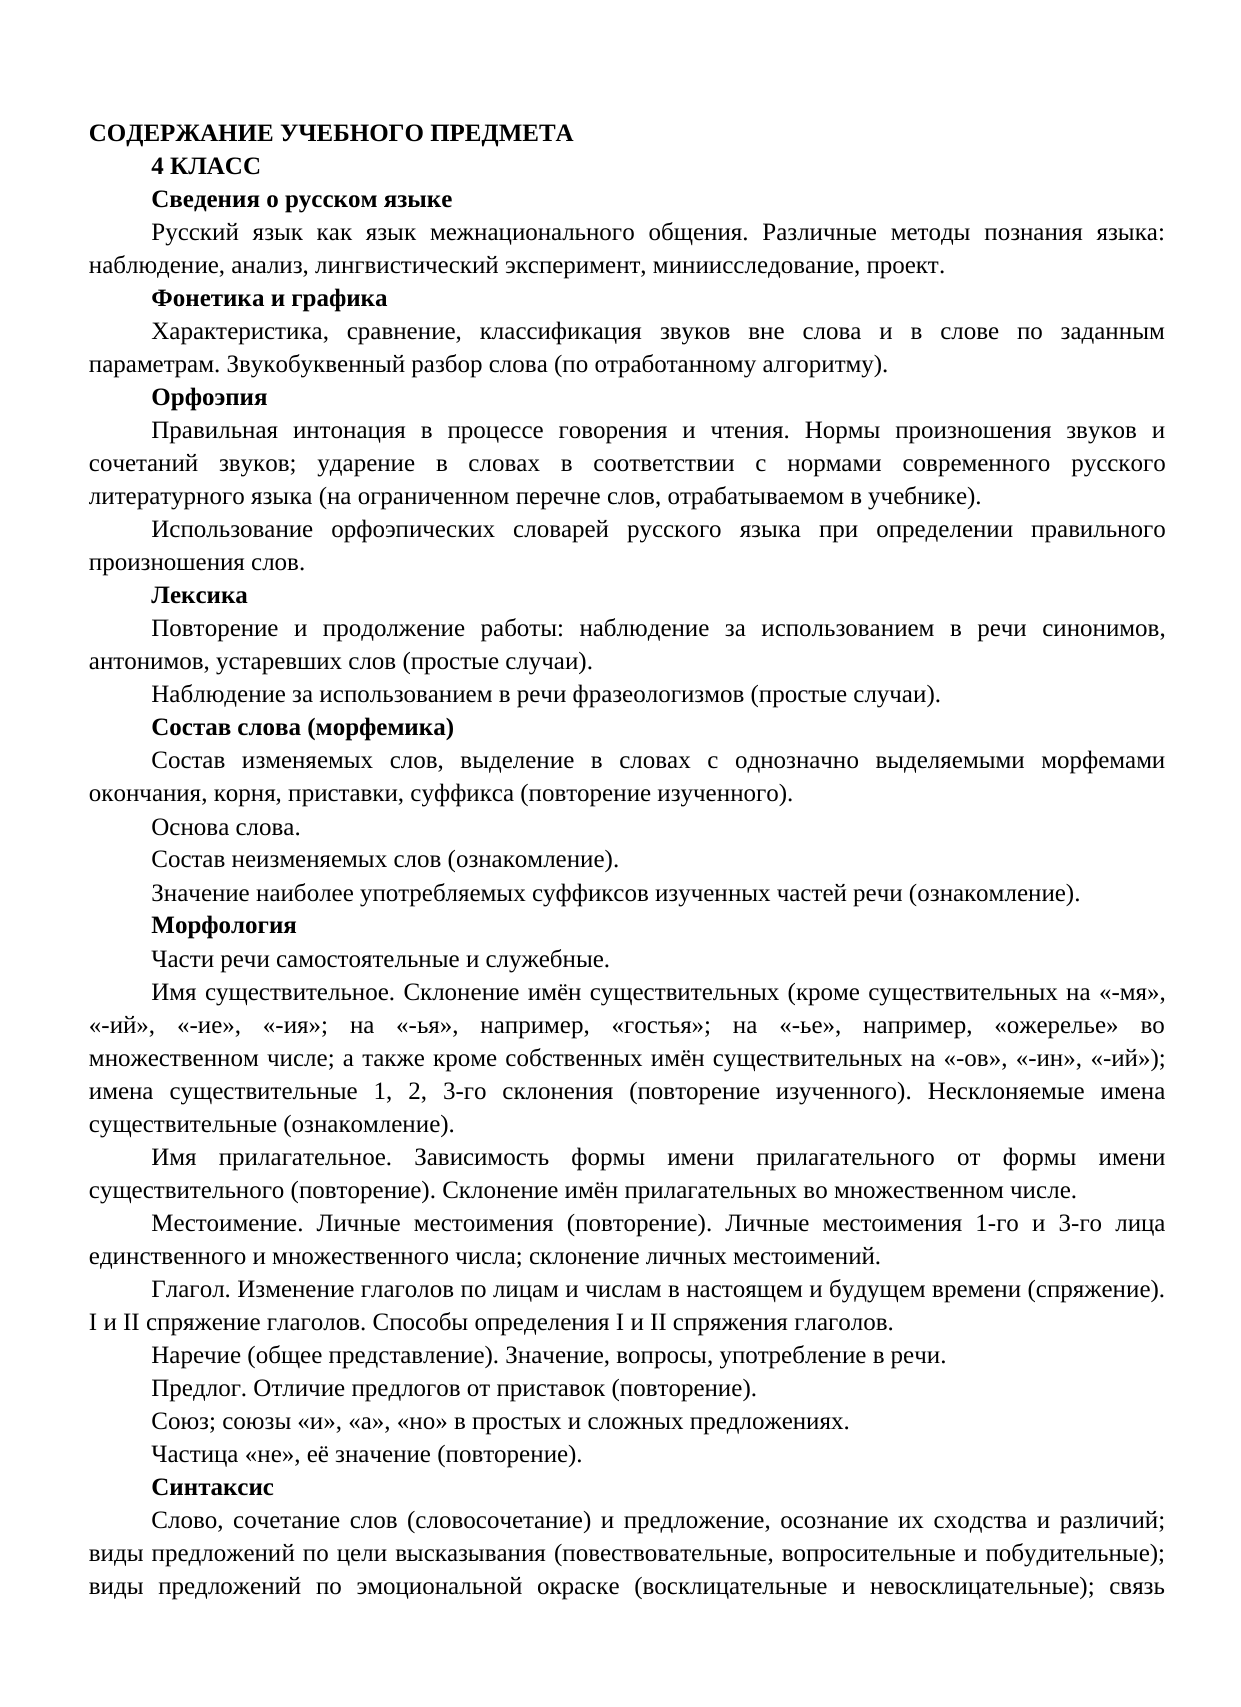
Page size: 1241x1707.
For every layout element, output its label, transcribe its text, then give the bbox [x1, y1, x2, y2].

text Наречие (общее представление). Значение, вопросы, употребление в речи. [89, 1340, 1166, 1369]
text Местоимение. Личные местоимения (повторение). Личные местоимения 1-го и 3-го лица единственного и множественного числа; склонение личных местоимений. [89, 1208, 1166, 1269]
text Частица «не», её значение (повторение). [89, 1439, 1166, 1468]
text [89, 1505, 1166, 1600]
text Характеристика, сравнение, классификация звуков вне слова и в слове по заданным параметрам. Звукобуквенный разбор слова (по отработанному алгоритму). [89, 316, 1166, 378]
text Состав изменяемых слов, выделение в словах с однозначно выделяемыми морфемами окончания, корня, приставки, суффикса (повторение изученного). [89, 746, 1166, 807]
text 4 КЛАСС [89, 151, 1166, 180]
text Имя существительное. Склонение имён существительных (кроме существительных на «-мя», «-ий», «-ие», «-ия»; на «-ья», например, «гостья»; на «-ье», например, «ожерелье» во множественном числе; а также кроме собственных имён существительных на «-ов», «-ин», «-ий»); имена существительные 1, 2, 3-го склонения (повторение изученного). Несклоняемые имена существительные (ознакомление). [89, 977, 1166, 1137]
text Части речи самостоятельные и служебные. [89, 944, 1166, 972]
text СОДЕРЖАНИЕ УЧЕБНОГО ПРЕДМЕТА [89, 118, 1166, 147]
text Глагол. Изменение глаголов по лицам и числам в настоящем и будущем времени (спряжение). І и ІІ спряжение глаголов. Способы определения I и II спряжения глаголов. [89, 1274, 1166, 1336]
text Русский язык как язык межнационального общения. Различные методы познания языка: наблюдение, анализ, лингвистический эксперимент, миниисследование, проект. [89, 217, 1166, 279]
text Основа слова. [89, 812, 1166, 840]
text Значение наиболее употребляемых суффиксов изученных частей речи (ознакомление). [89, 878, 1166, 906]
text Повторение и продолжение работы: наблюдение за использованием в речи синонимов, антонимов, устаревших слов (простые случаи). [89, 613, 1166, 675]
text Морфология [89, 911, 1166, 939]
text Синтаксис [89, 1472, 1166, 1501]
text Союз; союзы «и», «а», «но» в простых и сложных предложениях. [89, 1406, 1166, 1435]
text Наблюдение за использованием в речи фразеологизмов (простые случаи). [89, 679, 1166, 708]
text Фонетика и графика [89, 283, 1166, 312]
text Орфоэпия [89, 382, 1166, 411]
text Лексика [89, 580, 1166, 609]
text Предлог. Отличие предлогов от приставок (повторение). [89, 1373, 1166, 1402]
text Состав слова (морфемика) [89, 712, 1166, 741]
text Имя прилагательное. Зависимость формы имени прилагательного от формы имени существительного (повторение). Склонение имён прилагательных во множественном числе. [89, 1142, 1166, 1203]
text Сведения о русском языке [89, 184, 1166, 213]
text Использование орфоэпических словарей русского языка при определении правильного произношения слов. [89, 514, 1166, 576]
text Правильная интонация в процессе говорения и чтения. Нормы произношения звуков и сочетаний звуков; ударение в словах в соответствии с нормами современного русского литературного языка (на ограниченном перечне слов, отрабатываемом в учебнике). [89, 415, 1166, 510]
text Состав неизменяемых слов (ознакомление). [89, 844, 1166, 873]
